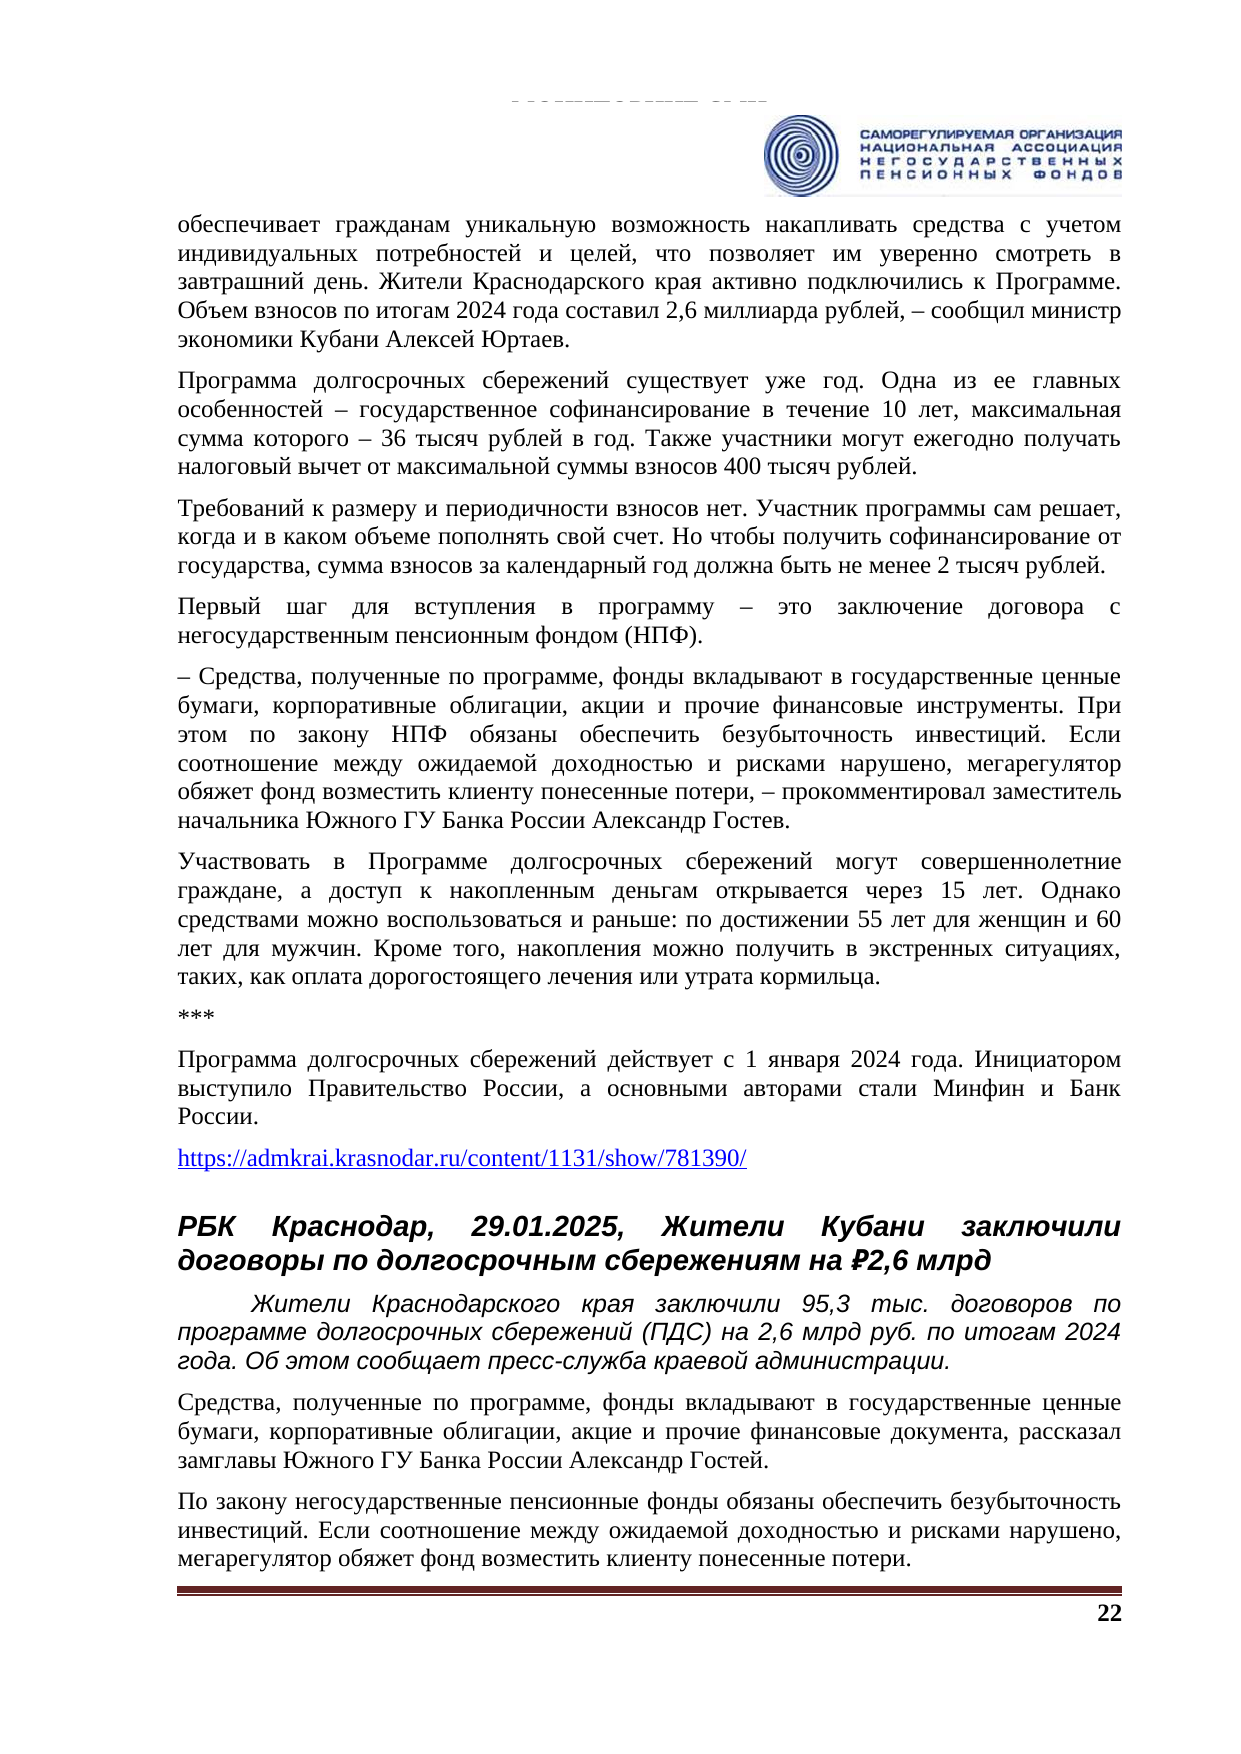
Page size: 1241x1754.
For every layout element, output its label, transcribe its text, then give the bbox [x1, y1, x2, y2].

text Первый шаг для вступления в программу – это заключение договора с негосударственным пенсионным фондом (НПФ). [177, 591, 1122, 649]
subtitle Жители Краснодарского края заключили 95,3 тыс. договоров по программе долгосрочных сбережений (ПДС) на 2,6 млрд руб. по итогам 2024 года. Об этом сообщает пресс-служба краевой администрации. [177, 1288, 1122, 1375]
subtitle РБК Краснодар, 29.01.2025, Жители Кубани заключили договоры по долгосрочным сбережениям на ₽2,6 млрд [177, 1209, 1122, 1276]
text Программа долгосрочных сбережений существует уже год. Одна из ее главных особенностей – государственное софинансирование в течение 10 лет, максимальная сумма которого – 36 тысяч рублей в год. Также участники могут ежегодно получать налоговый вычет от максимальной суммы взносов 400 тысяч рублей. [177, 365, 1122, 480]
text – Средства, полученные по программе, фонды вкладывают в государственные ценные бумаги, корпоративные облигации, акции и прочие финансовые инструменты. При этом по закону НПФ обязаны обеспечить безубыточность инвестиций. Если соотношение между ожидаемой доходностью и рисками нарушено, мегарегулятор обяжет фонд возместить клиенту понесенные потери, – прокомментировал заместитель начальника Южного ГУ Банка России Александр Гостев. [177, 661, 1122, 834]
text По закону негосударственные пенсионные фонды обязаны обеспечить безубыточность инвестиций. Если соотношение между ожидаемой доходностью и рисками нарушено, мегарегулятор обяжет фонд возместить клиенту понесенные потери. [177, 1486, 1122, 1572]
text Участвовать в Программе долгосрочных сбережений могут совершеннолетние граждане, а доступ к накопленным деньгам открывается через 15 лет. Однако средствами можно воспользоваться и раньше: по достижении 55 лет для женщин и 60 лет для мужчин. Кроме того, накопления можно получить в экстренных ситуациях, таких, как оплата дорогостоящего лечения или утрата кормильца. [177, 846, 1122, 990]
text Требований к размеру и периодичности взносов нет. Участник программы сам решает, когда и в каком объеме пополнять свой счет. Но чтобы получить софинансирование от государства, сумма взносов за календарный год должна быть не менее 2 тысяч рублей. [177, 493, 1122, 579]
text Средства, полученные по программе, фонды вкладывают в государственные ценные бумаги, корпоративные облигации, акцие и прочие финансовые документа, рассказал замглавы Южного ГУ Банка России Александр Гостей. [177, 1387, 1122, 1473]
text Программа долгосрочных сбережений действует с 1 января 2024 года. Инициатором выступило Правительство России, а основными авторами стали Минфин и Банк России. [177, 1044, 1122, 1130]
text *** [177, 1003, 1122, 1031]
picture [764, 115, 1122, 197]
text https://admkrai.krasnodar.ru/content/1131/show/781390/ [177, 1143, 1122, 1171]
